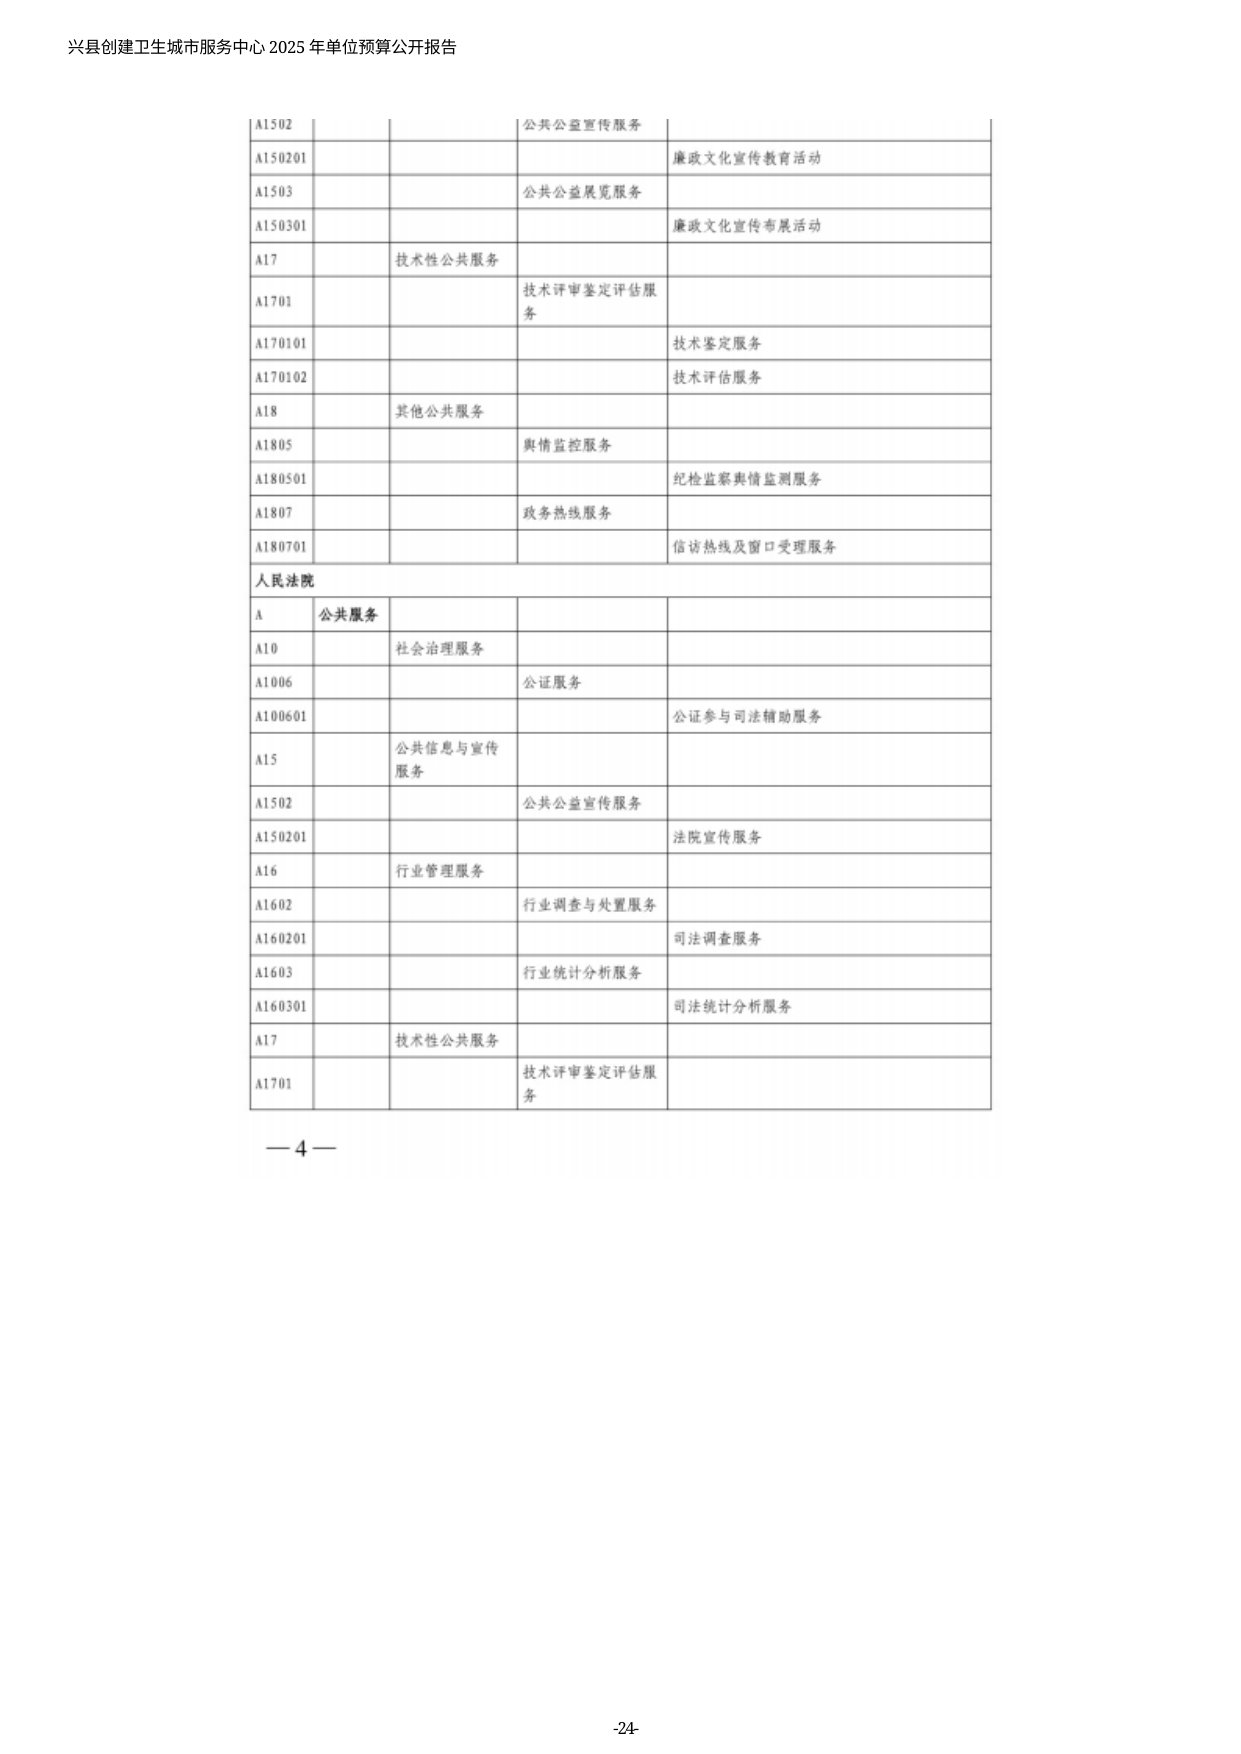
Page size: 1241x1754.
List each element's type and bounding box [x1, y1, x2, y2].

picture [239, 119, 1003, 1179]
